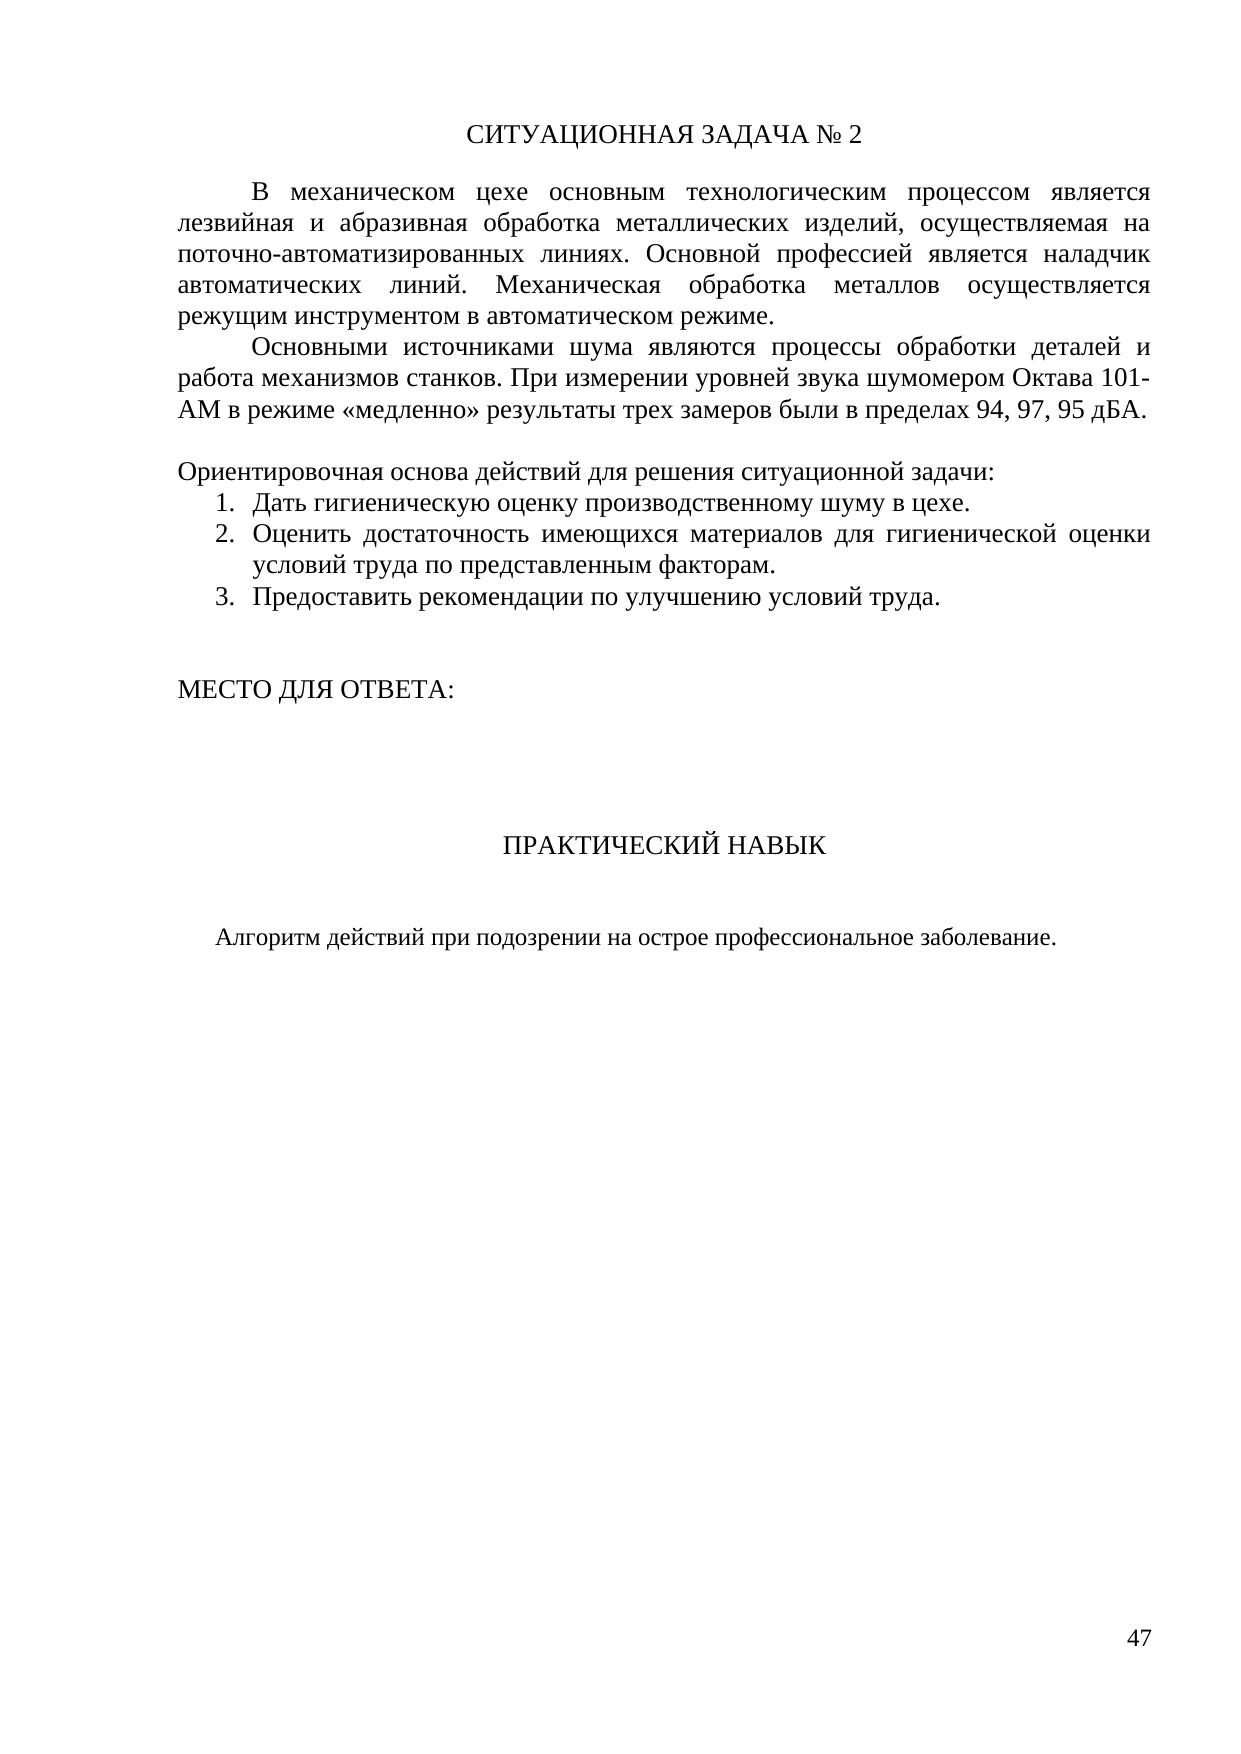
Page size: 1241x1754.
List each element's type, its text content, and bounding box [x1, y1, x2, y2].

text Алгоритм действий при подозрении на острое профессиональное заболевание. [215, 922, 1152, 951]
list Оценить достаточность имеющихся материалов для гигиенической оценки условий труда по представленным факторам. [215, 517, 1152, 579]
text ПРАКТИЧЕСКИЙ НАВЫК [177, 829, 1152, 860]
text Ориентировочная основа действий для решения ситуационной задачи: [177, 455, 1152, 486]
text В механическом цехе основным технологическим процессом является лезвийная и абразивная обработка металлических изделий, осуществляемая на поточно-автоматизированных линиях. Основной профессией является наладчик автоматических линий. Механическая обработка металлов осуществляется режущим инструментом в автоматическом режиме. [177, 175, 1152, 330]
list Предоставить рекомендации по улучшению условий труда. [215, 579, 1152, 611]
text Основными источниками шума являются процессы обработки деталей и работа механизмов станков. При измерении уровней звука шумомером Октава 101-АМ в режиме «медленно» результаты трех замеров были в пределах 94, 97, 95 дБА. [177, 330, 1152, 424]
text МЕСТО ДЛЯ ОТВЕТА: [177, 673, 1152, 704]
text СИТУАЦИОННАЯ ЗАДАЧА № 2 [177, 118, 1152, 149]
list Дать гигиеническую оценку производственному шуму в цехе. [215, 486, 1152, 517]
